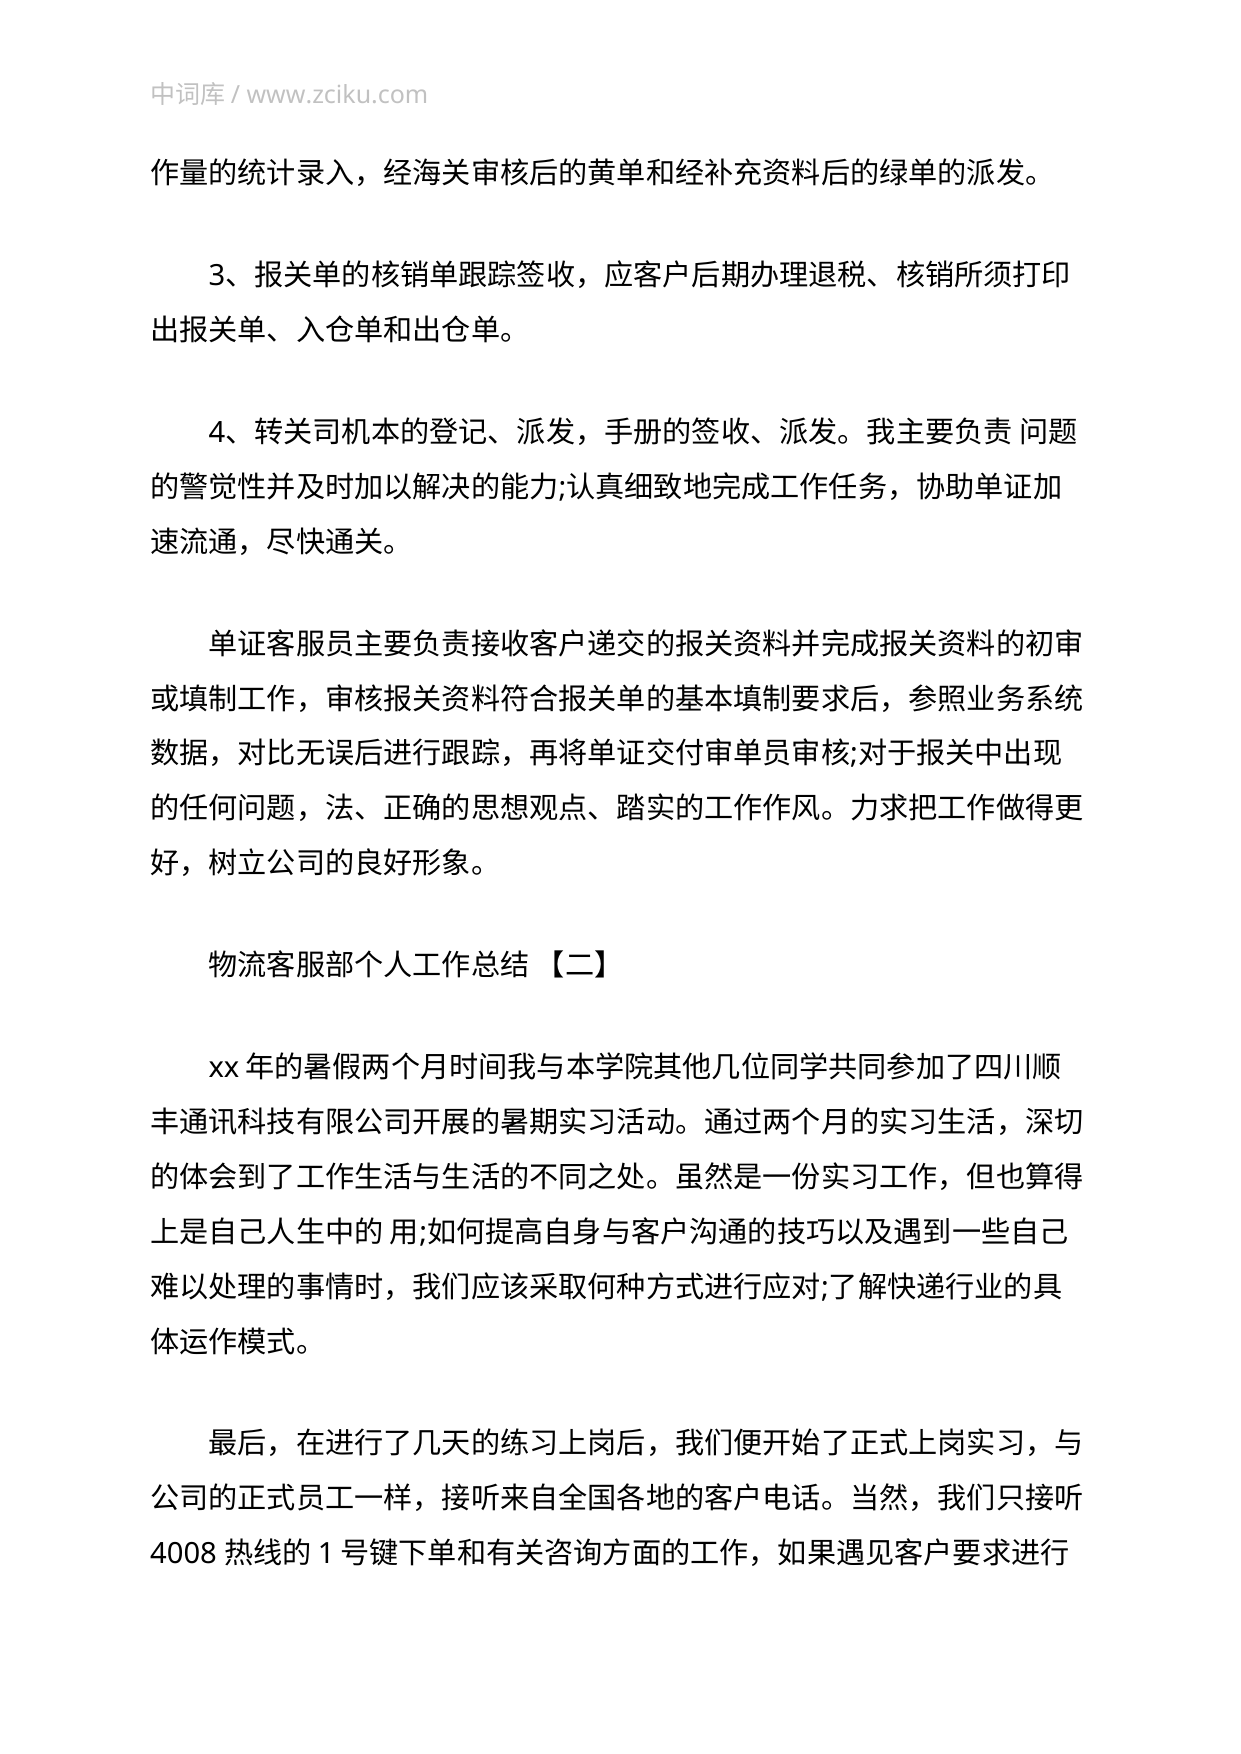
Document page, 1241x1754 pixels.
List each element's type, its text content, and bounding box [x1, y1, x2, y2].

text 4、转关司机本的登记、派发，手册的签收、派发。我主要负责 问题的警觉性并及时加以解决的能力;认真细致地完成工作任务，协助单证加速流通，尽快通关。 [150, 408, 1090, 561]
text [150, 150, 1090, 192]
text 3、报关单的核销单跟踪签收，应客户后期办理退税、核销所须打印出报关单、入仓单和出仓单。 [150, 252, 1090, 349]
text 单证客服员主要负责接收客户递交的报关资料并完成报关资料的初审或填制工作，审核报关资料符合报关单的基本填制要求后，参照业务系统数据，对比无误后进行跟踪，再将单证交付审单员审核;对于报关中出现的任何问题，法、正确的思想观点、踏实的工作作风。力求把工作做得更好，树立公司的良好形象。 [150, 620, 1090, 882]
text 物流客服部个人工作总结 【二】 [150, 942, 1090, 984]
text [150, 1420, 1090, 1572]
text xx年的暑假两个月时间我与本学院其他几位同学共同参加了四川顺丰通讯科技有限公司开展的暑期实习活动。通过两个月的实习生活，深切的体会到了工作生活与生活的不同之处。虽然是一份实习工作，但也算得上是自己人生中的 用;如何提高自身与客户沟通的技巧以及遇到一些自己难以处理的事情时，我们应该采取何种方式进行应对;了解快递行业的具体运作模式。 [150, 1043, 1090, 1361]
